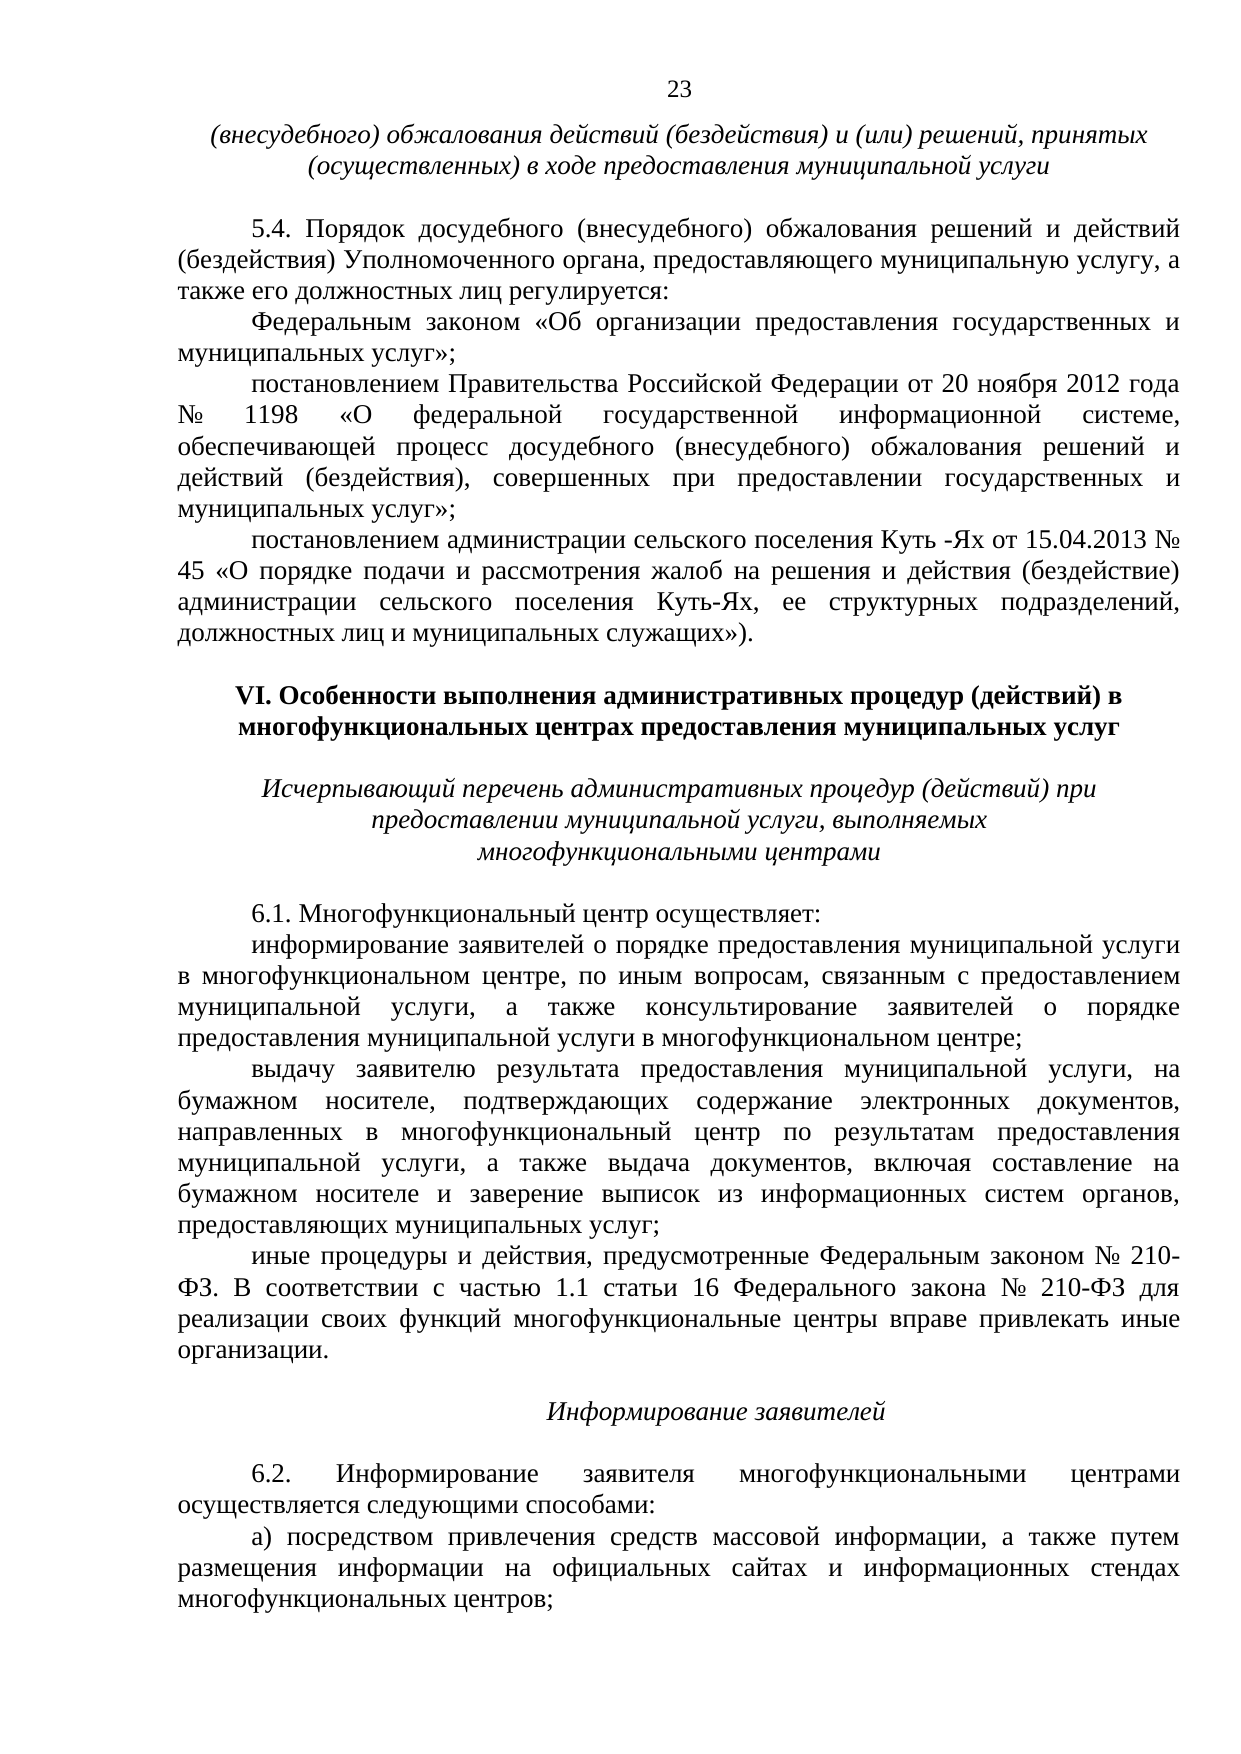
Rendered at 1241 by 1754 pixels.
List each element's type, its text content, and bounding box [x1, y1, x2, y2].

text Исчерпывающий перечень административных процедур (действий) при предоставлении муниципальной услуги, выполняемых [177, 772, 1181, 834]
text постановлением администрации сельского поселения Куть -Ях от 15.04.2013 № 45 «О порядке подачи и рассмотрения жалоб на решения и действия (бездействие) администрации сельского поселения Куть-Ях, ее структурных подразделений, должностных лиц и муниципальных служащих»). [177, 523, 1181, 648]
text VI. Особенности выполнения административных процедур (действий) в [177, 679, 1181, 710]
text 6.1. Многофункциональный центр осуществляет: [177, 897, 1181, 928]
text Федеральным законом «Об организации предоставления государственных и муниципальных услуг»; [177, 305, 1181, 367]
text 5.4. Порядок досудебного (внесудебного) обжалования решений и действий (бездействия) Уполномоченного органа, предоставляющего муниципальную услугу, а также его должностных лиц регулируется: [177, 212, 1181, 305]
text постановлением Правительства Российской Федерации от 20 ноября 2012 года № 1198 «О федеральной государственной информационной системе, обеспечивающей процесс досудебного (внесудебного) обжалования решений и действий (бездействия), совершенных при предоставлении государственных и муниципальных услуг»; [177, 367, 1181, 523]
text (внесудебного) обжалования действий (бездействия) и (или) решений, принятых (осуществленных) в ходе предоставления муниципальной услуги [177, 118, 1181, 181]
text информирование заявителей о порядке предоставления муниципальной услуги в многофункциональном центре, по иным вопросам, связанным с предоставлением муниципальной услуги, а также консультирование заявителей о порядке предоставления муниципальной услуги в многофункциональном центре; [177, 928, 1181, 1053]
text 6.2. Информирование заявителя многофункциональными центрами осуществляется следующими способами: [177, 1457, 1181, 1520]
text выдачу заявителю результата предоставления муниципальной услуги, на бумажном носителе, подтверждающих содержание электронных документов, направленных в многофункциональный центр по результатам предоставления муниципальной услуги, а также выдача документов, включая составление на бумажном носителе и заверение выписок из информационных систем органов, предоставляющих муниципальных услуг; [177, 1053, 1181, 1239]
text многофункциональными центрами [177, 834, 1181, 866]
text иные процедуры и действия, предусмотренные Федеральным законом № 210-ФЗ. В соответствии с частью 1.1 статьи 16 Федерального закона № 210-ФЗ для реализации своих функций многофункциональные центры вправе привлекать иные организации. [177, 1239, 1181, 1364]
text многофункциональных центрах предоставления муниципальных услуг [177, 710, 1181, 741]
text а) посредством привлечения средств массовой информации, а также путем размещения информации на официальных сайтах и информационных стендах многофункциональных центров; [177, 1520, 1181, 1613]
text Информирование заявителей [177, 1395, 1181, 1426]
